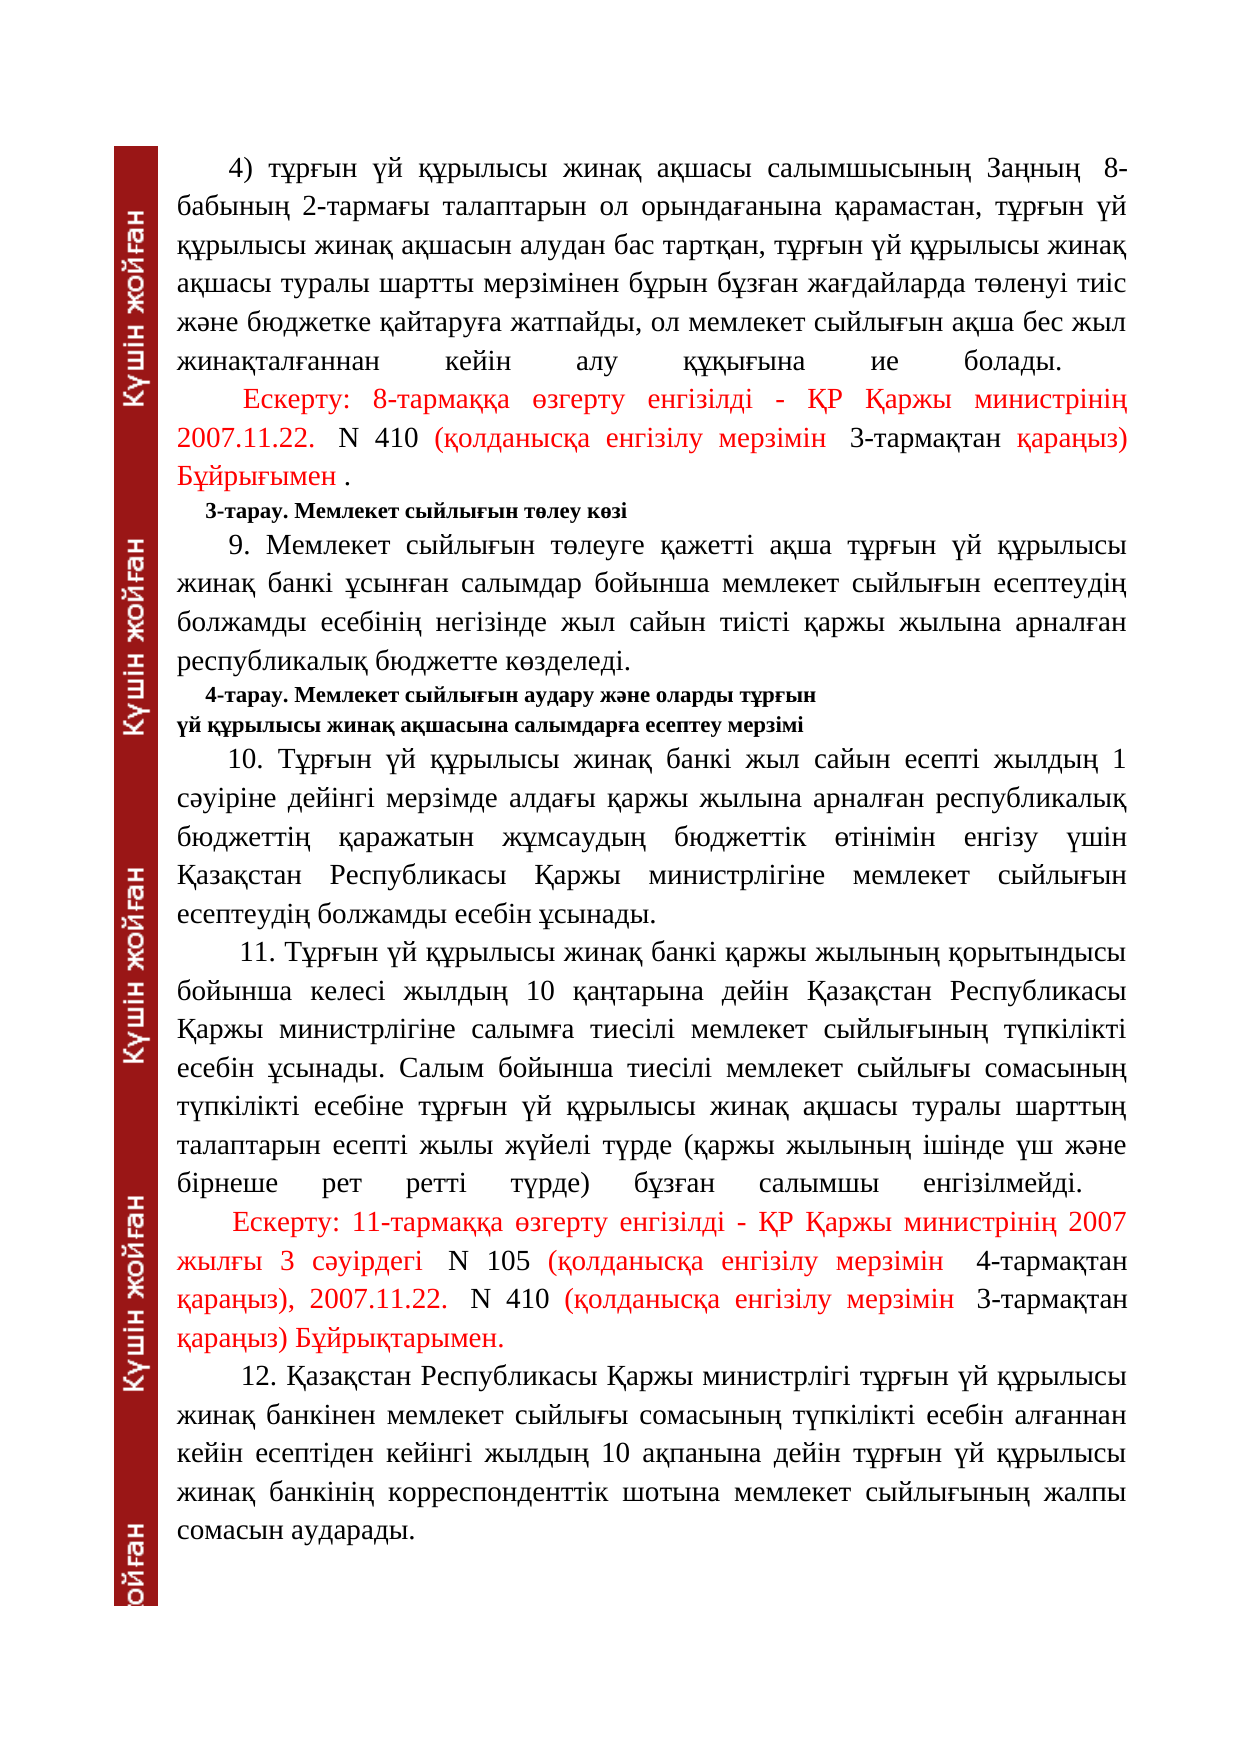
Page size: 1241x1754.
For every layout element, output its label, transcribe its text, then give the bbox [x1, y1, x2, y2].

text 12. Қазақстан Республикасы Қаржы министрлігі тұрғын үй құрылысы жинақ банкінен мемлекет сыйлығы сомасының түпкілікті есебін алғаннан кейін есептіден кейінгі жылдың 10 ақпанына дейін тұрғын үй құрылысы жинақ банкінің корреспонденттік шотына мемлекет сыйлығының жалпы сомасын аударады. [112, 1358, 1128, 1546]
text 9. Мемлекет сыйлығын төлеуге қажетті ақша тұрғын үй құрылысы жинақ банкі ұсынған салымдар бойынша мемлекет сыйлығын есептеудің болжамды есебінің негізінде жыл сайын тиісті қаржы жылына арналған республикалық бюджетте көзделеді. [112, 527, 1128, 676]
text 4-тарау. Мемлекет сыйлығын аудару және оларды тұрғын үй құрылысы жинақ ақшасына салымдарға есептеу мерзімі [112, 681, 1128, 738]
picture [114, 146, 158, 150]
picture [114, 492, 158, 497]
text 10. Тұрғын үй құрылысы жинақ банкі жыл сайын есепті жылдың 1 сәуіріне дейінгі мерзімде алдағы қаржы жылына арналған республикалық бюджеттің қаражатын жұмсаудың бюджеттік өтінімін енгізу үшін Қазақстан Республикасы Қаржы министрлігіне мемлекет сыйлығын есептеудің болжамды есебін ұсынады. [112, 742, 1128, 929]
picture [114, 929, 158, 934]
text 11. Тұрғын үй құрылысы жинақ банкі қаржы жылының қорытындысы бойынша келесі жылдың 10 қаңтарына дейін Қазақстан Республикасы Қаржы министрлігіне салымға тиесілі мемлекет сыйлығының түпкілікті есебін ұсынады. Салым бойынша тиесілі мемлекет сыйлығы сомасының түпкілікті есебіне тұрғын үй құрылысы жинақ ақшасы туралы шарттың талаптарын есепті жылы жүйелі түрде (қаржы жылының ішінде үш және бірнеше рет ретті түрде) бұзған салымшы енгізілмейді. Ескерту: 11-тармаққа өзгерту енгізілді - ҚР Қаржы министрінің 2007 жылғы 3 cәуірдегі N 105 (қолданысқа енгізілу мерзімін 4-тармақтан қараңыз), 2007.11.22. N 410 (қолданысқа енгізілу мерзімін 3-тармақтан қараңыз) Бұйрықтарымен. [112, 934, 1128, 1353]
picture [114, 738, 158, 742]
picture [114, 1546, 158, 1606]
picture [114, 523, 158, 527]
picture [114, 676, 158, 681]
picture [114, 1353, 158, 1358]
text 3-тарау. Мемлекет сыйлығын төлеу көзі [112, 497, 1128, 523]
